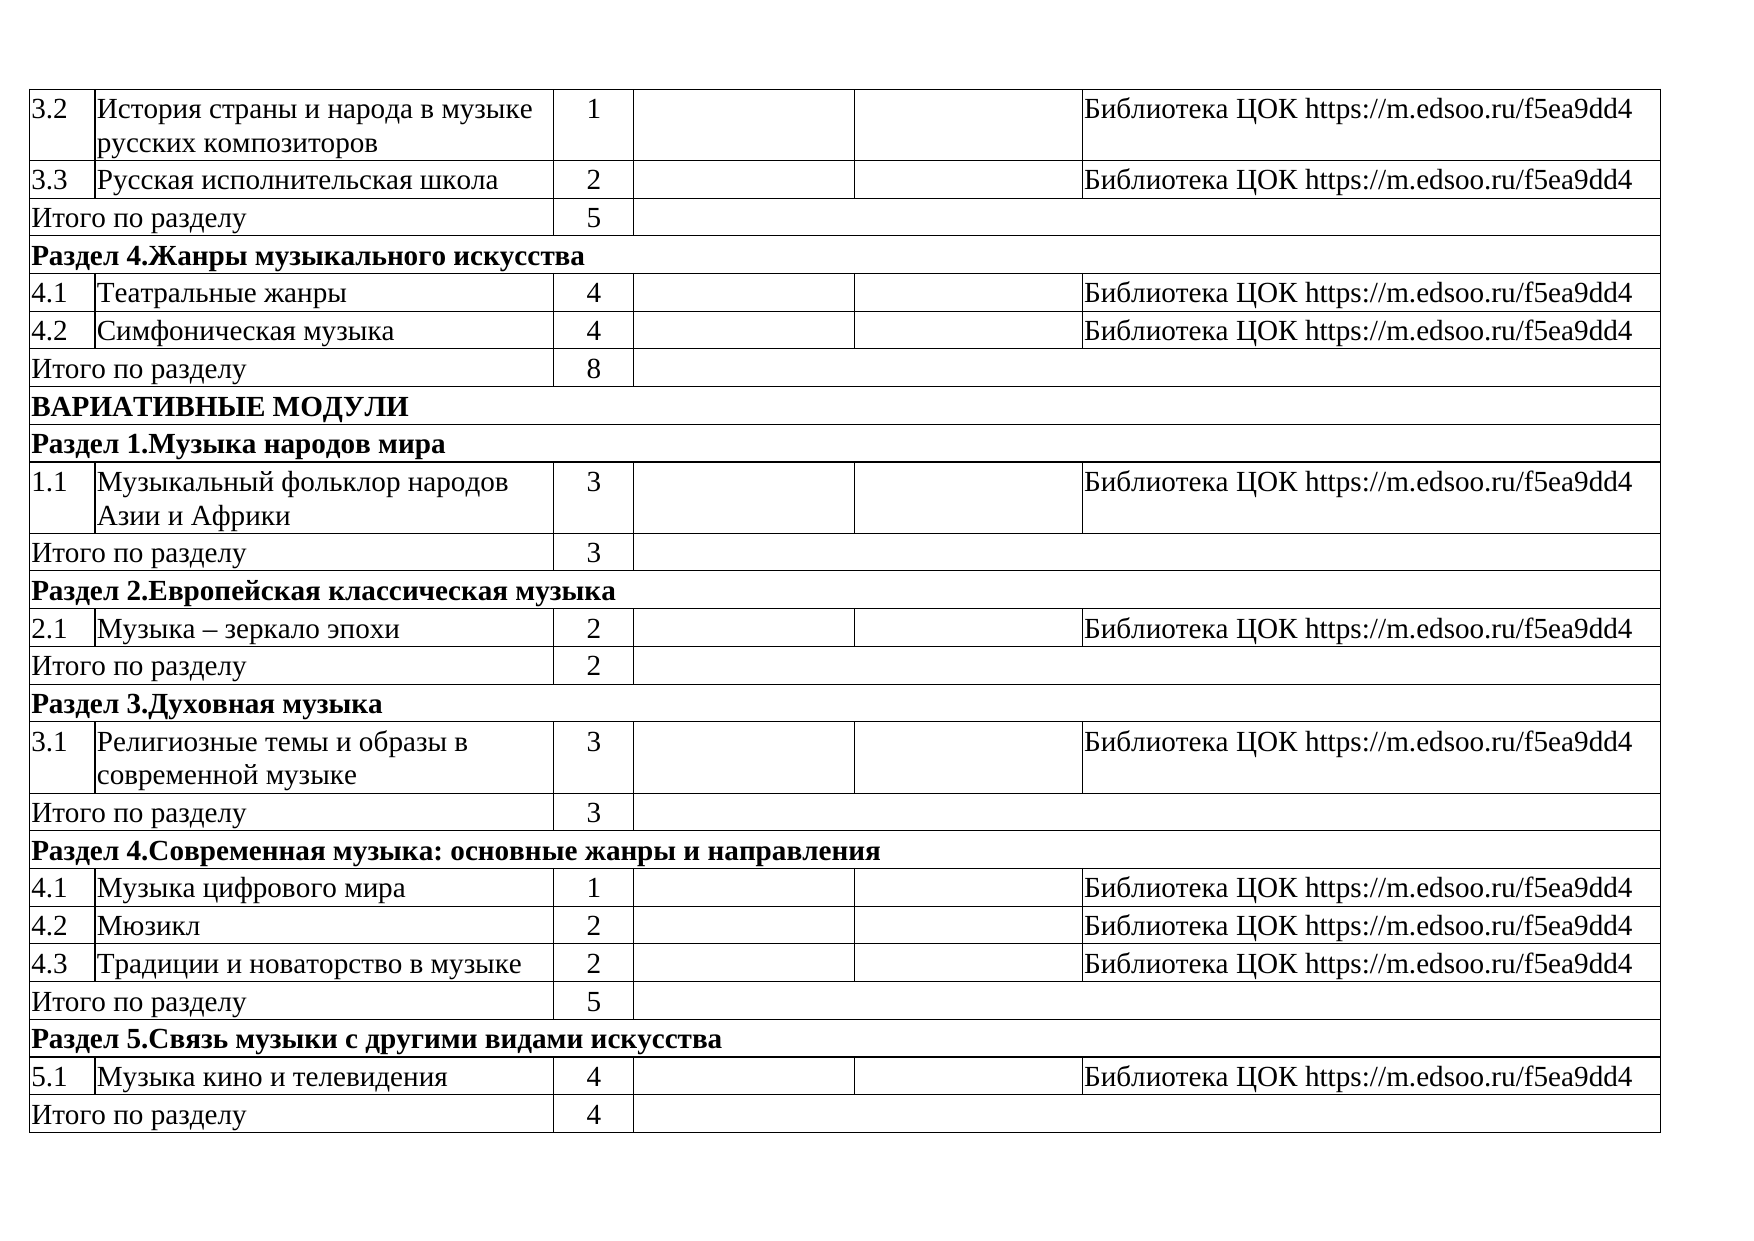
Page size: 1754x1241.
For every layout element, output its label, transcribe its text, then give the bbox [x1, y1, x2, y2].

table_cell Библиотека ЦОК https://m.edsoo.ru/f5ea9dd4 [1083, 274, 1660, 311]
table_cell Раздел 4.Жанры музыкального искусства [30, 236, 1660, 273]
table_cell 3.3 [30, 161, 94, 197]
table_cell Музыка кино и телевидения [96, 1058, 553, 1094]
table_cell 1 [554, 90, 633, 160]
table_cell [634, 1058, 854, 1094]
table_cell [855, 312, 1082, 348]
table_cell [1083, 161, 1660, 197]
table_cell Библиотека ЦОК https://m.edsoo.ru/f5ea9dd4 [1083, 1058, 1660, 1094]
table_cell Итого по разделу [30, 199, 553, 235]
table_cell Итого по разделу [30, 534, 553, 570]
table_cell [855, 869, 1082, 906]
table_cell 1 [554, 869, 633, 906]
table_cell 3.2 [30, 90, 94, 160]
table_cell 4 [554, 1095, 633, 1132]
table_cell Библиотека ЦОК https://m.edsoo.ru/f5ea9dd4 [1083, 944, 1660, 981]
table_cell 2 [554, 944, 633, 981]
table_cell [634, 869, 854, 906]
table_cell [634, 312, 854, 348]
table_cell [1083, 90, 1660, 160]
table_cell [634, 907, 854, 943]
table_cell Раздел 3.Духовная музыка [30, 685, 1660, 721]
table_cell Мюзикл [96, 907, 553, 943]
table_cell 5 [554, 199, 633, 235]
table_cell [855, 90, 1082, 160]
table_cell 1.1 [30, 463, 94, 533]
table_cell [634, 274, 854, 311]
table_cell Раздел 1.Музыка народов мира [30, 425, 1660, 461]
table_cell 4.2 [30, 312, 94, 348]
table_cell 5.1 [30, 1058, 94, 1094]
table_cell [855, 722, 1082, 792]
table_cell [855, 274, 1082, 311]
table_cell Библиотека ЦОК https://m.edsoo.ru/f5ea9dd4 [1083, 463, 1660, 533]
table_cell Итого по разделу [30, 1095, 553, 1132]
table_cell [634, 647, 1660, 683]
table_cell 2 [554, 647, 633, 683]
table_cell Раздел 2.Европейская классическая музыка [30, 571, 1660, 608]
table_cell Итого по разделу [30, 794, 553, 830]
table_cell [634, 534, 1660, 570]
table_cell Библиотека ЦОК https://m.edsoo.ru/f5ea9dd4 [1083, 609, 1660, 646]
table_cell [634, 463, 854, 533]
table_cell Музыка цифрового мира [96, 869, 553, 906]
table_cell Традиции и новаторство в музыке [96, 944, 553, 981]
table_cell Театральные жанры [96, 274, 553, 311]
table_cell [634, 794, 1660, 830]
table_cell [855, 944, 1082, 981]
table_cell [634, 1095, 1660, 1132]
table_cell Русская исполнительская школа [96, 161, 553, 197]
table_cell Библиотека ЦОК https://m.edsoo.ru/f5ea9dd4 [1083, 907, 1660, 943]
table_cell [855, 609, 1082, 646]
table_cell 4 [554, 1058, 633, 1094]
table_cell 3.1 [30, 722, 94, 792]
table_cell 4.2 [30, 907, 94, 943]
table_cell Симфоническая музыка [96, 312, 553, 348]
table_cell [855, 463, 1082, 533]
table_cell 2 [554, 907, 633, 943]
table_cell [855, 907, 1082, 943]
table_cell 4.1 [30, 869, 94, 906]
table_cell Итого по разделу [30, 982, 553, 1019]
table_cell 4.1 [30, 274, 94, 311]
table_cell 5 [554, 982, 633, 1019]
table_cell 2 [554, 609, 633, 646]
table_cell [634, 90, 854, 160]
table_cell История страны и народа в музыке русских композиторов [96, 90, 553, 160]
table_cell 4.3 [30, 944, 94, 981]
table_cell ВАРИАТИВНЫЕ МОДУЛИ [30, 387, 1660, 424]
table_cell 2.1 [30, 609, 94, 646]
table_cell Музыка – зеркало эпохи [96, 609, 553, 646]
table_cell 4 [554, 274, 633, 311]
table_cell 3 [554, 722, 633, 792]
table_cell [634, 609, 854, 646]
table_cell Итого по разделу [30, 647, 553, 683]
table_cell [634, 161, 854, 197]
table_cell Музыкальный фольклор народов Азии и Африки [96, 463, 553, 533]
table_cell 3 [554, 463, 633, 533]
table_cell [634, 349, 1660, 386]
table_cell [634, 199, 1660, 235]
table_cell 3 [554, 534, 633, 570]
table_cell [634, 722, 854, 792]
table_cell Итого по разделу [30, 349, 553, 386]
table_cell 8 [554, 349, 633, 386]
table_cell Библиотека ЦОК https://m.edsoo.ru/f5ea9dd4 [1083, 312, 1660, 348]
table_cell Библиотека ЦОК https://m.edsoo.ru/f5ea9dd4 [1083, 722, 1660, 792]
table_cell Библиотека ЦОК https://m.edsoo.ru/f5ea9dd4 [1083, 869, 1660, 906]
table_cell [634, 944, 854, 981]
table_cell Религиозные темы и образы в современной музыке [96, 722, 553, 792]
table_cell [855, 1058, 1082, 1094]
table_cell [634, 982, 1660, 1019]
table_cell 3 [554, 794, 633, 830]
table_cell Раздел 4.Современная музыка: основные жанры и направления [30, 831, 1660, 868]
table_cell [855, 161, 1082, 197]
table_cell 4 [554, 312, 633, 348]
table_cell 2 [554, 161, 633, 197]
table_cell Раздел 5.Связь музыки с другими видами искусства [30, 1020, 1660, 1056]
